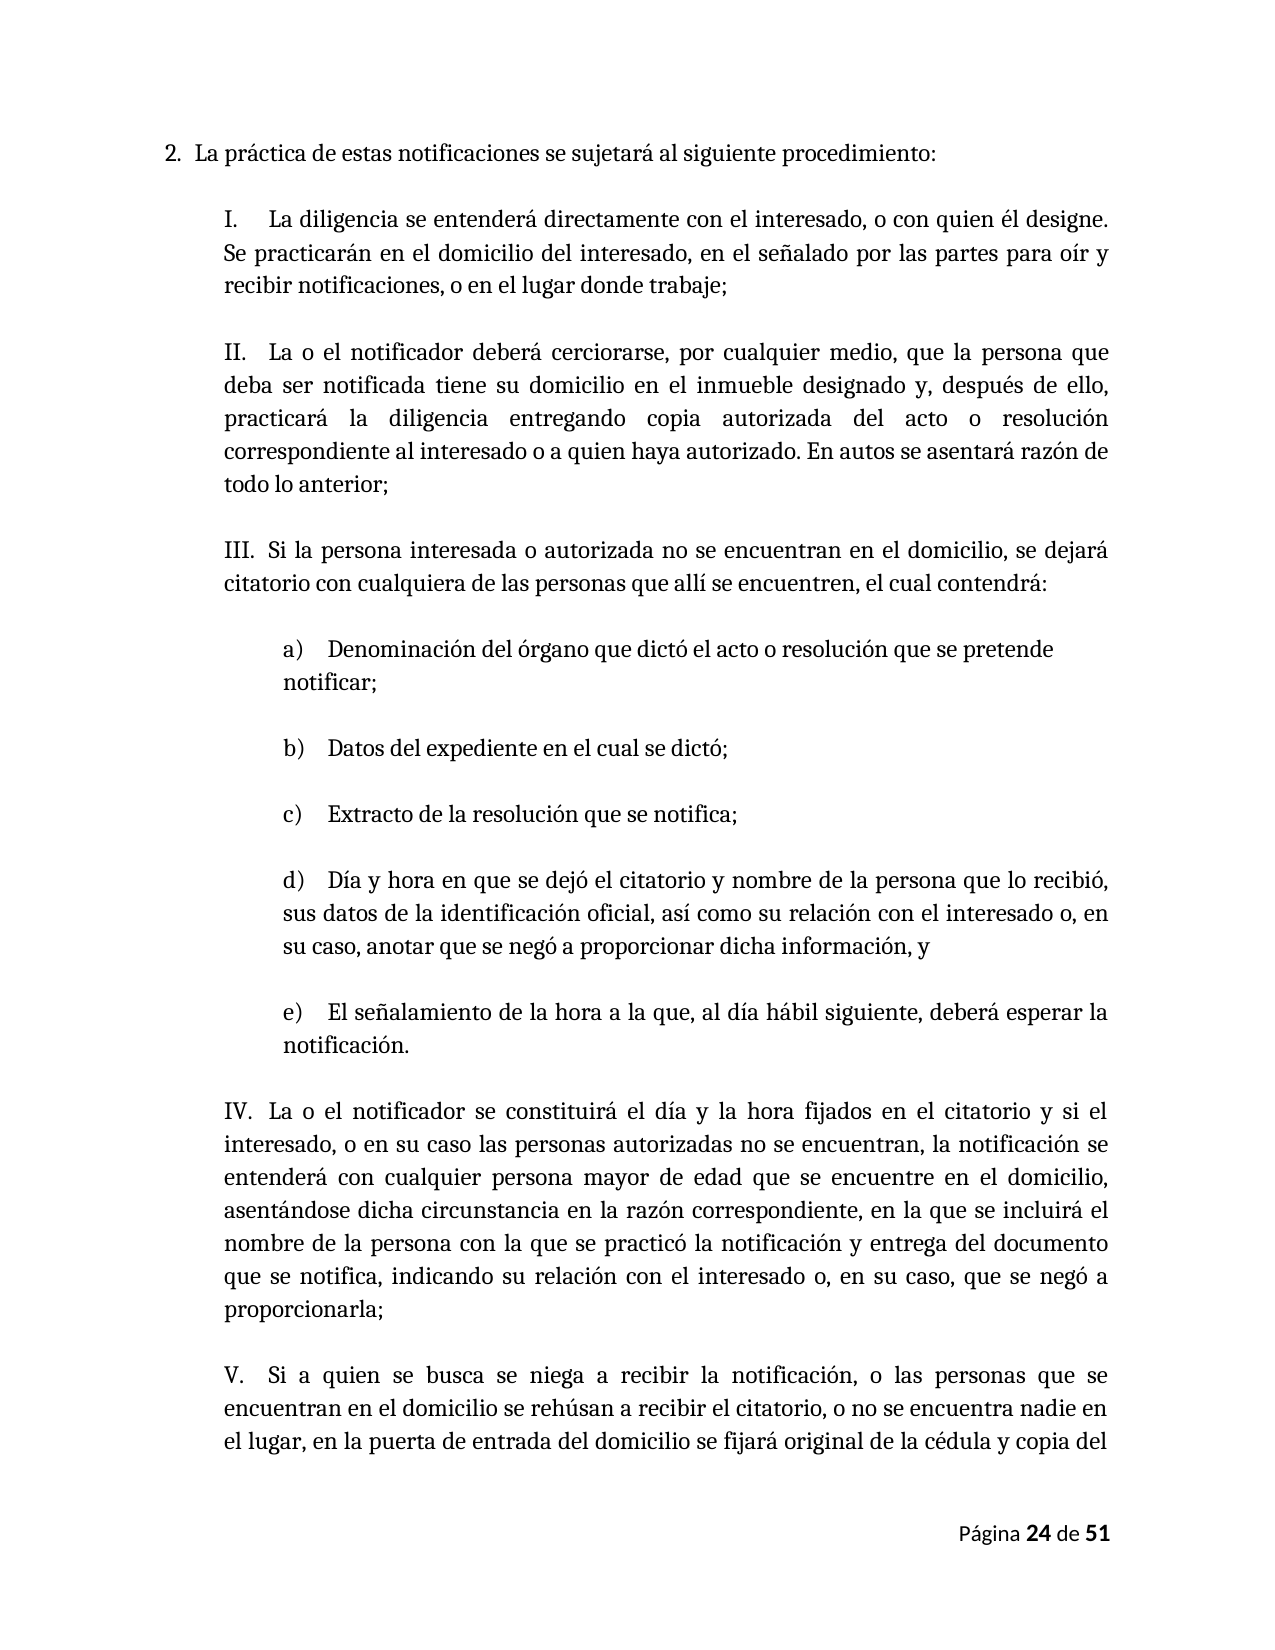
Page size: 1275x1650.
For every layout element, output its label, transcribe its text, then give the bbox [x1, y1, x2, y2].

list Datos del expediente en el cual se dictó; [283, 734, 1110, 762]
list El señalamiento de la hora a la que, al día hábil siguiente, deberá esperar la notificación. [283, 998, 1110, 1060]
list La práctica de estas notificaciones se sujetará al siguiente procedimiento: [165, 139, 1110, 168]
text notificar; [283, 668, 1110, 696]
list La o el notificador deberá cerciorarse, por cualquier medio, que la persona que deba ser notificada tiene su domicilio en el inmueble designado y, después de ello, practicará la diligencia entregando copia autorizada del acto o resolución correspondiente al interesado o a quien haya autorizado. En autos se asentará razón de todo lo anterior; [224, 337, 1110, 498]
list La diligencia se entenderá directamente con el interesado, o con quien él designe. Se practicarán en el domicilio del interesado, en el señalado por las partes para oír y recibir notificaciones, o en el lugar donde trabaje; [224, 205, 1110, 300]
list Si la persona interesada o autorizada no se encuentran en el domicilio, se dejará citatorio con cualquiera de las personas que allí se encuentren, el cual contendrá: [224, 536, 1110, 597]
list Día y hora en que se dejó el citatorio y nombre de la persona que lo recibió, sus datos de la identificación oficial, así como su relación con el interesado o, en su caso, anotar que se negó a proporcionar dicha información, y [283, 866, 1110, 961]
list Denominación del órgano que dictó el acto o resolución que se pretende [283, 635, 1110, 663]
list La o el notificador se constituirá el día y la hora fijados en el citatorio y si el interesado, o en su caso las personas autorizadas no se encuentran, la notificación se entenderá con cualquier persona mayor de edad que se encuentre en el domicilio, asentándose dicha circunstancia en la razón correspondiente, en la que se incluirá el nombre de la persona con la que se practicó la notificación y entrega del documento que se notifica, indicando su relación con el interesado o, en su caso, que se negó a proporcionarla; [224, 1097, 1110, 1324]
list Extracto de la resolución que se notifica; [283, 800, 1110, 828]
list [224, 1361, 1110, 1456]
